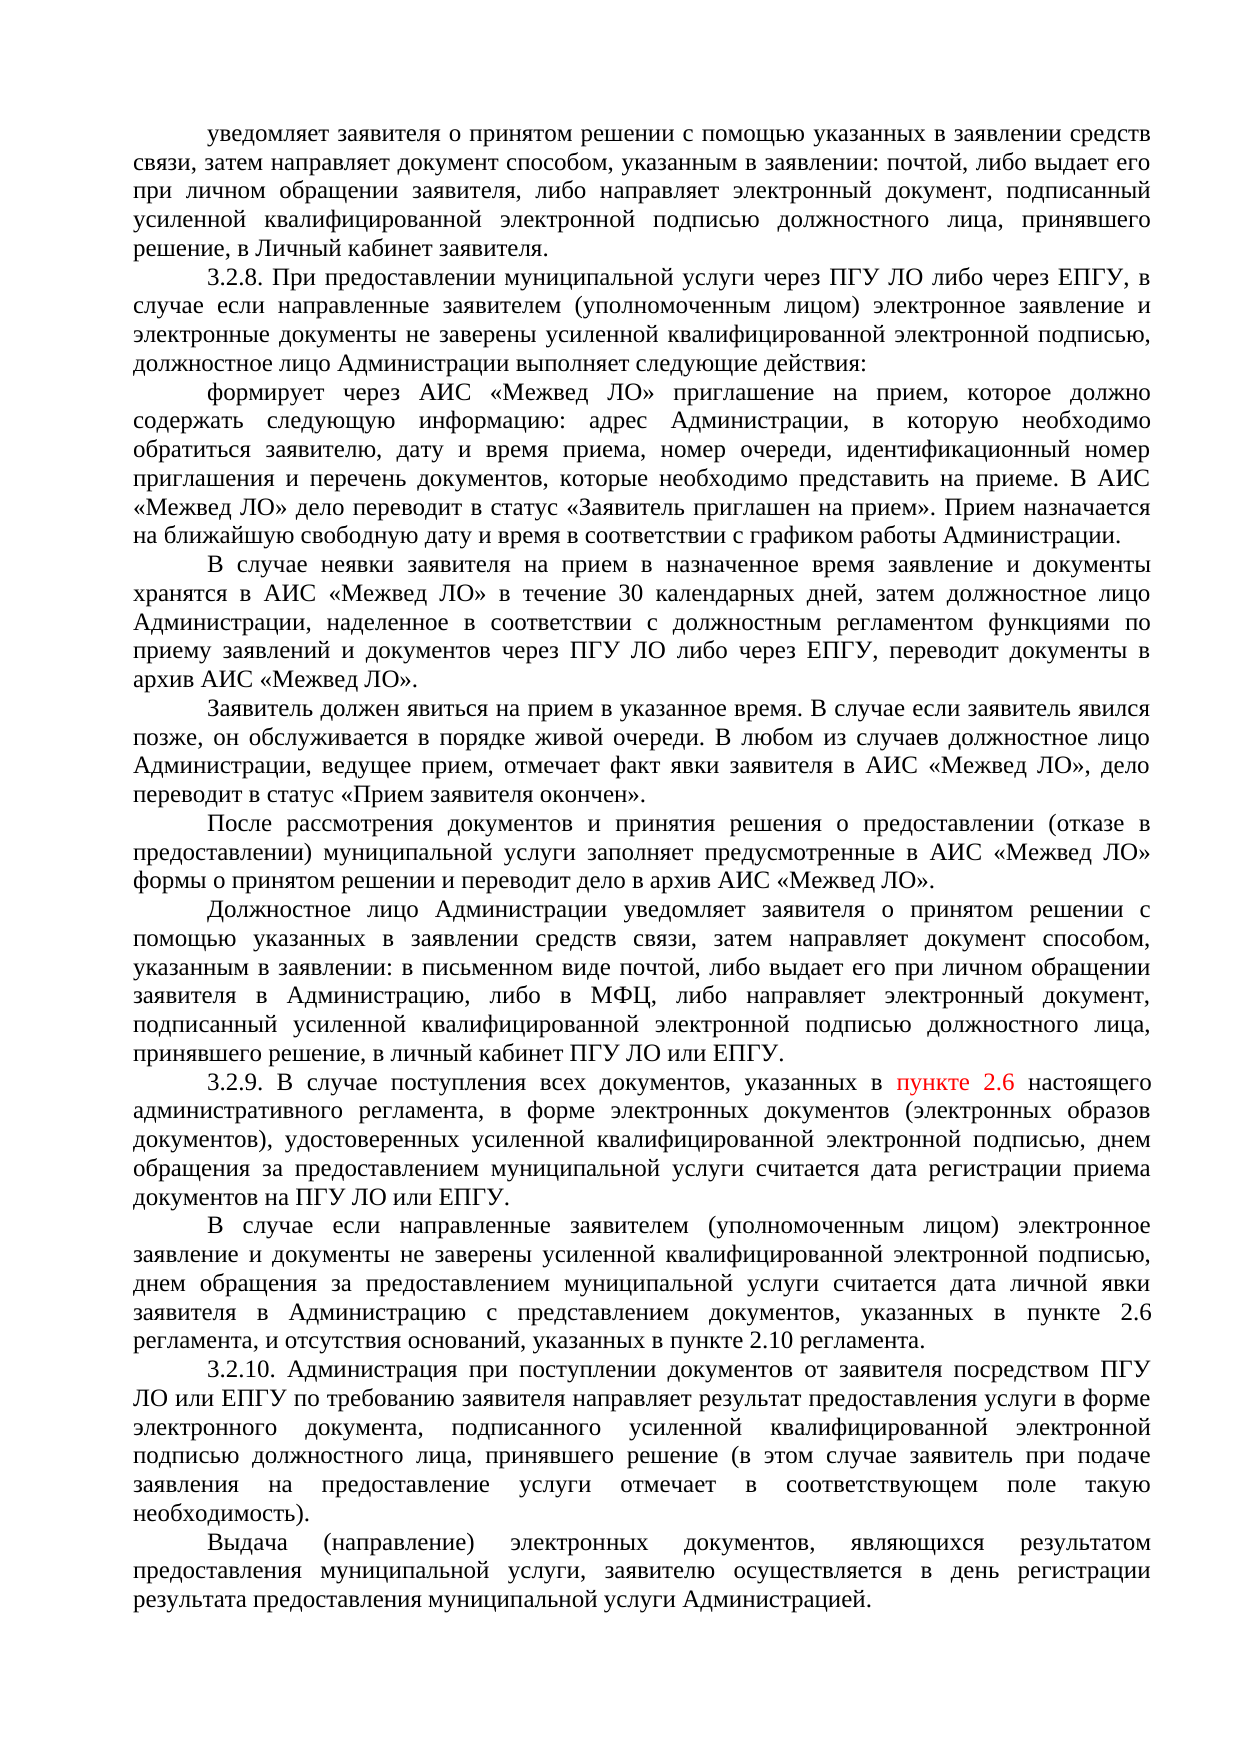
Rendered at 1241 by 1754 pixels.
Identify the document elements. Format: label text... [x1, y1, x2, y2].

text В случае неявки заявителя на прием в назначенное время заявление и документы хранятся в АИС «Межвед ЛО» в течение 30 календарных дней, затем должностное лицо Администрации, наделенное в соответствии с должностным регламентом функциями по приему заявлений и документов через ПГУ ЛО либо через ЕПГУ, переводит документы в архив АИС «Межвед ЛО». [133, 549, 1152, 693]
text 3.2.9. В случае поступления всех документов, указанных в пункте 2.6 настоящего административного регламента, в форме электронных документов (электронных образов документов), удостоверенных усиленной квалифицированной электронной подписью, днем обращения за предоставлением муниципальной услуги считается дата регистрации приема документов на ПГУ ЛО или ЕПГУ. [133, 1067, 1152, 1211]
text уведомляет заявителя о принятом решении с помощью указанных в заявлении средств связи, затем направляет документ способом, указанным в заявлении: почтой, либо выдает его при личном обращении заявителя, либо направляет электронный документ, подписанный усиленной квалифицированной электронной подписью должностного лица, принявшего решение, в Личный кабинет заявителя. [133, 118, 1152, 262]
text Выдача (направление) электронных документов, являющихся результатом предоставления муниципальной услуги, заявителю осуществляется в день регистрации результата предоставления муниципальной услуги Администрацией. [133, 1527, 1152, 1613]
text 3.2.10. Администрация при поступлении документов от заявителя посредством ПГУ ЛО или ЕПГУ по требованию заявителя направляет результат предоставления услуги в форме электронного документа, подписанного усиленной квалифицированной электронной подписью должностного лица, принявшего решение (в этом случае заявитель при подаче заявления на предоставление услуги отмечает в соответствующем поле такую необходимость). [133, 1354, 1152, 1527]
text 3.2.8. При предоставлении муниципальной услуги через ПГУ ЛО либо через ЕПГУ, в случае если направленные заявителем (уполномоченным лицом) электронное заявление и электронные документы не заверены усиленной квалифицированной электронной подписью, должностное лицо Администрации выполняет следующие действия: [133, 262, 1152, 377]
text Заявитель должен явиться на прием в указанное время. В случае если заявитель явился позже, он обслуживается в порядке живой очереди. В любом из случаев должностное лицо Администрации, ведущее прием, отмечает факт явки заявителя в АИС «Межвед ЛО», дело переводит в статус «Прием заявителя окончен». [133, 693, 1152, 808]
text После рассмотрения документов и принятия решения о предоставлении (отказе в предоставлении) муниципальной услуги заполняет предусмотренные в АИС «Межвед ЛО» формы о принятом решении и переводит дело в архив АИС «Межвед ЛО». [133, 808, 1152, 894]
text В случае если направленные заявителем (уполномоченным лицом) электронное заявление и документы не заверены усиленной квалифицированной электронной подписью, днем обращения за предоставлением муниципальной услуги считается дата личной явки заявителя в Администрацию с представлением документов, указанных в пункте 2.6 регламента, и отсутствия оснований, указанных в пункте 2.10 регламента. [133, 1211, 1152, 1354]
text формирует через АИС «Межвед ЛО» приглашение на прием, которое должно содержать следующую информацию: адрес Администрации, в которую необходимо обратиться заявителю, дату и время приема, номер очереди, идентификационный номер приглашения и перечень документов, которые необходимо представить на приеме. В АИС «Межвед ЛО» дело переводит в статус «Заявитель приглашен на прием». Прием назначается на ближайшую свободную дату и время в соответствии с графиком работы Администрации. [133, 377, 1152, 549]
text Должностное лицо Администрации уведомляет заявителя о принятом решении с помощью указанных в заявлении средств связи, затем направляет документ способом, указанным в заявлении: в письменном виде почтой, либо выдает его при личном обращении заявителя в Администрацию, либо в МФЦ, либо направляет электронный документ, подписанный усиленной квалифицированной электронной подписью должностного лица, принявшего решение, в личный кабинет ПГУ ЛО или ЕПГУ. [133, 894, 1152, 1067]
